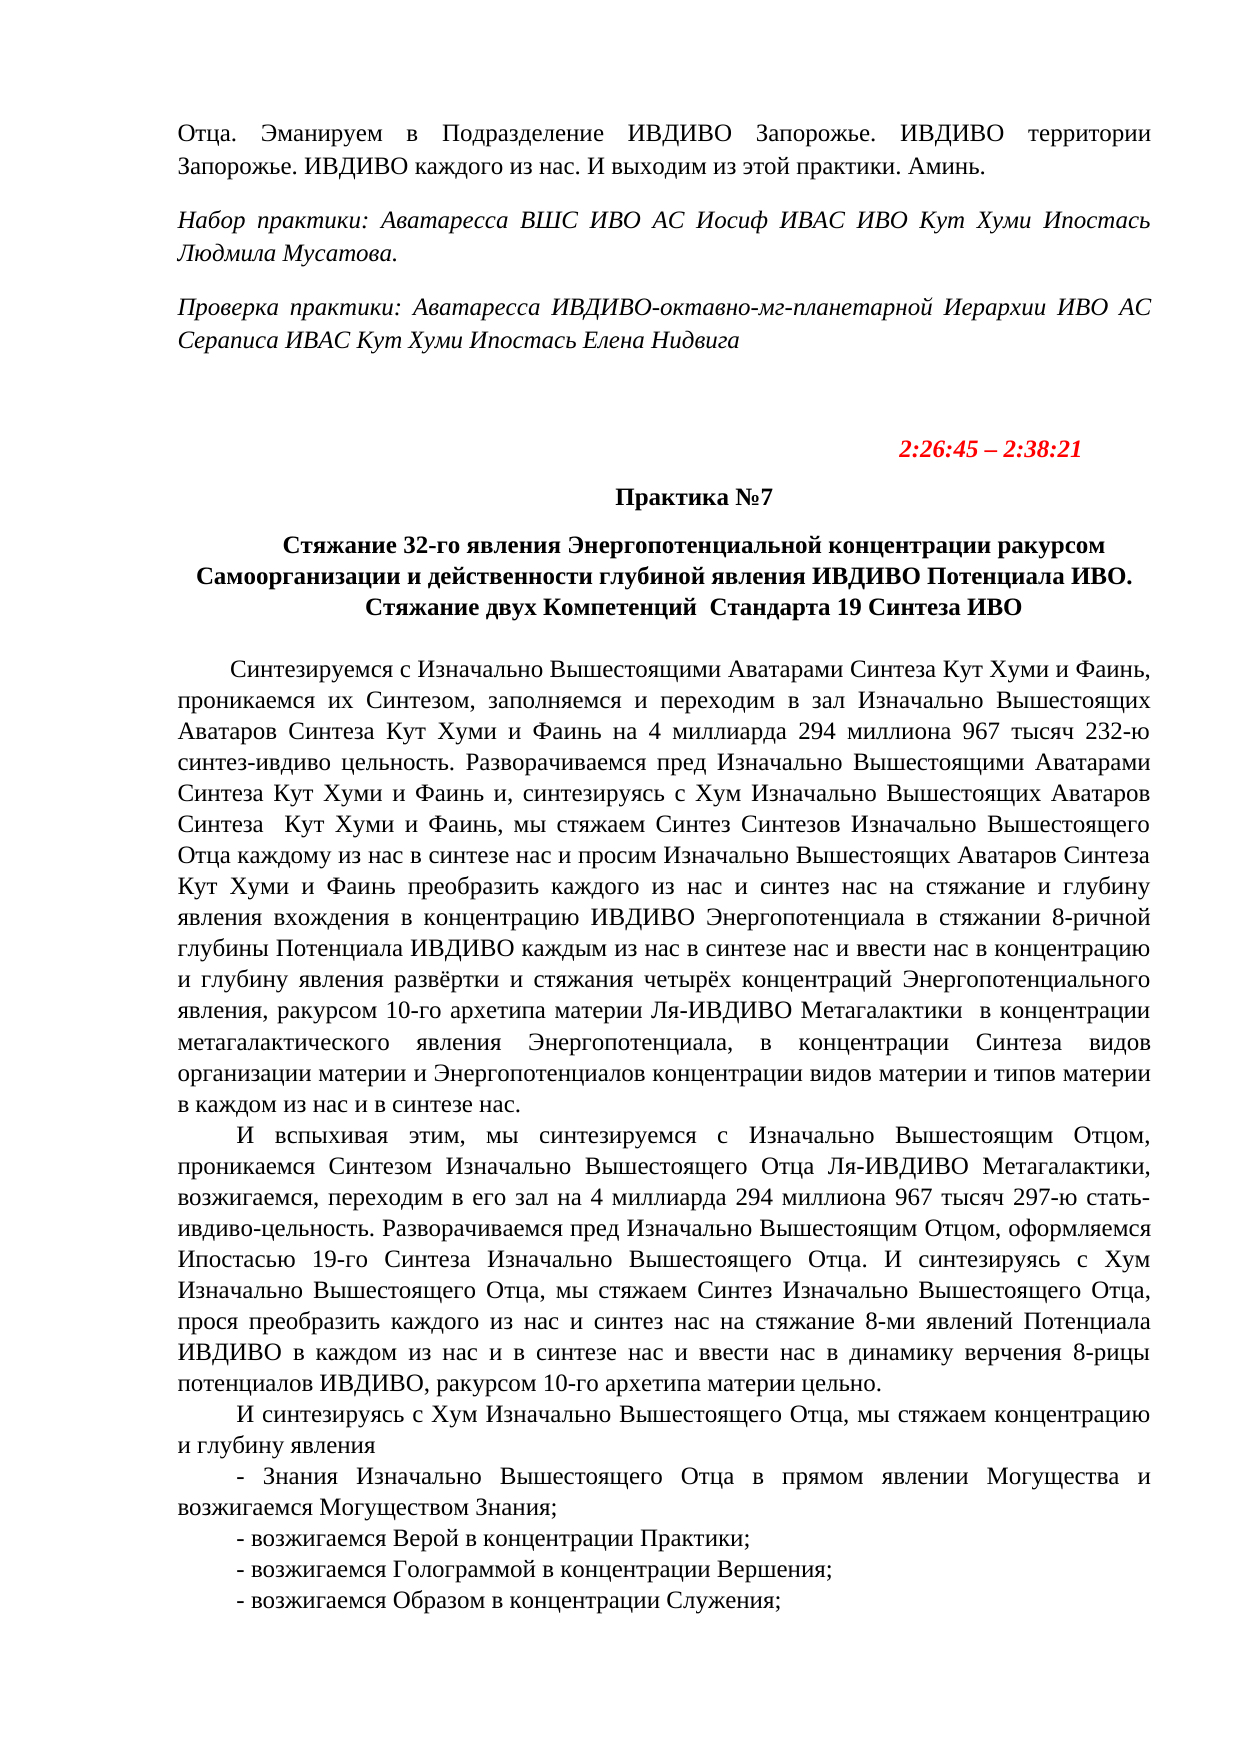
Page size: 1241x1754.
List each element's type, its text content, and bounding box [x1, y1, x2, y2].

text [177, 118, 1152, 180]
text 2:26:45 – 2:38:21 [177, 434, 1152, 463]
text - возжигаемся Голограммой в концентрации Вершения; [177, 1554, 1152, 1583]
text Синтезируемся с Изначально Вышестоящими Аватарами Синтеза Кут Хуми и Фаинь, проникаемся их Синтезом, заполняемся и переходим в зал Изначально Вышестоящих Аватаров Синтеза Кут Хуми и Фаинь на 4 миллиарда 294 миллиона 967 тысяч 232-ю синтез-ивдиво цельность. Разворачиваемся пред Изначально Вышестоящими Аватарами Синтеза Кут Хуми и Фаинь и, синтезируясь с Хум Изначально Вышестоящих Аватаров Синтеза Кут Хуми и Фаинь, мы стяжаем Синтез Синтезов Изначально Вышестоящего Отца каждому из нас в синтезе нас и просим Изначально Вышестоящих Аватаров Синтеза Кут Хуми и Фаинь преобразить каждого из нас и синтез нас на стяжание и глубину явления вхождения в концентрацию ИВДИВО Энергопотенциала в стяжании 8-ричной глубины Потенциала ИВДИВО каждым из нас в синтезе нас и ввести нас в концентрацию и глубину явления развёртки и стяжания четырёх концентраций Энергопотенциального явления, ракурсом 10-го архетипа материи Ля-ИВДИВО Метагалактики в концентрации метагалактического явления Энергопотенциала, в концентрации Синтеза видов организации материи и Энергопотенциалов концентрации видов материи и типов материи в каждом из нас и в синтезе нас. [177, 654, 1152, 1117]
text - возжигаемся Верой в концентрации Практики; [177, 1523, 1152, 1552]
text - Знания Изначально Вышестоящего Отца в прямом явлении Могущества и возжигаемся Могуществом Знания; [177, 1461, 1152, 1521]
text Проверка практики: Аватаресса ИВДИВО-октавно-мг-планетарной Иерархии ИВО АС Сераписа ИВАС Кут Хуми Ипостась Елена Нидвига [177, 292, 1152, 354]
text Практика №7 [177, 482, 1152, 511]
text И синтезируясь с Хум Изначально Вышестоящего Отца, мы стяжаем концентрацию и глубину явления [177, 1399, 1152, 1459]
text Стяжание 32-го явления Энергопотенциальной концентрации ракурсом Самоорганизации и действенности глубиной явления ИВДИВО Потенциала ИВО. [177, 530, 1152, 590]
text И вспыхивая этим, мы синтезируемся с Изначально Вышестоящим Отцом, проникаемся Синтезом Изначально Вышестоящего Отца Ля-ИВДИВО Метагалактики, возжигаемся, переходим в его зал на 4 миллиарда 294 миллиона 967 тысяч 297-ю стать-ивдиво-цельность. Разворачиваемся пред Изначально Вышестоящим Отцом, оформляемся Ипостасью 19-го Синтеза Изначально Вышестоящего Отца. И синтезируясь с Хум Изначально Вышестоящего Отца, мы стяжаем Синтез Изначально Вышестоящего Отца, прося преобразить каждого из нас и синтез нас на стяжание 8-ми явлений Потенциала ИВДИВО в каждом из нас и в синтезе нас и ввести нас в динамику верчения 8-рицы потенциалов ИВДИВО, ракурсом 10-го архетипа материи цельно. [177, 1120, 1152, 1397]
text Набор практики: Аватаресса ВШС ИВО АС Иосиф ИВАС ИВО Кут Хуми Ипостась Людмила Мусатова. [177, 205, 1152, 267]
text - возжигаемся Образом в концентрации Служения; [177, 1585, 1152, 1614]
text Стяжание двух Компетенций Стандарта 19 Синтеза ИВО [177, 592, 1152, 621]
